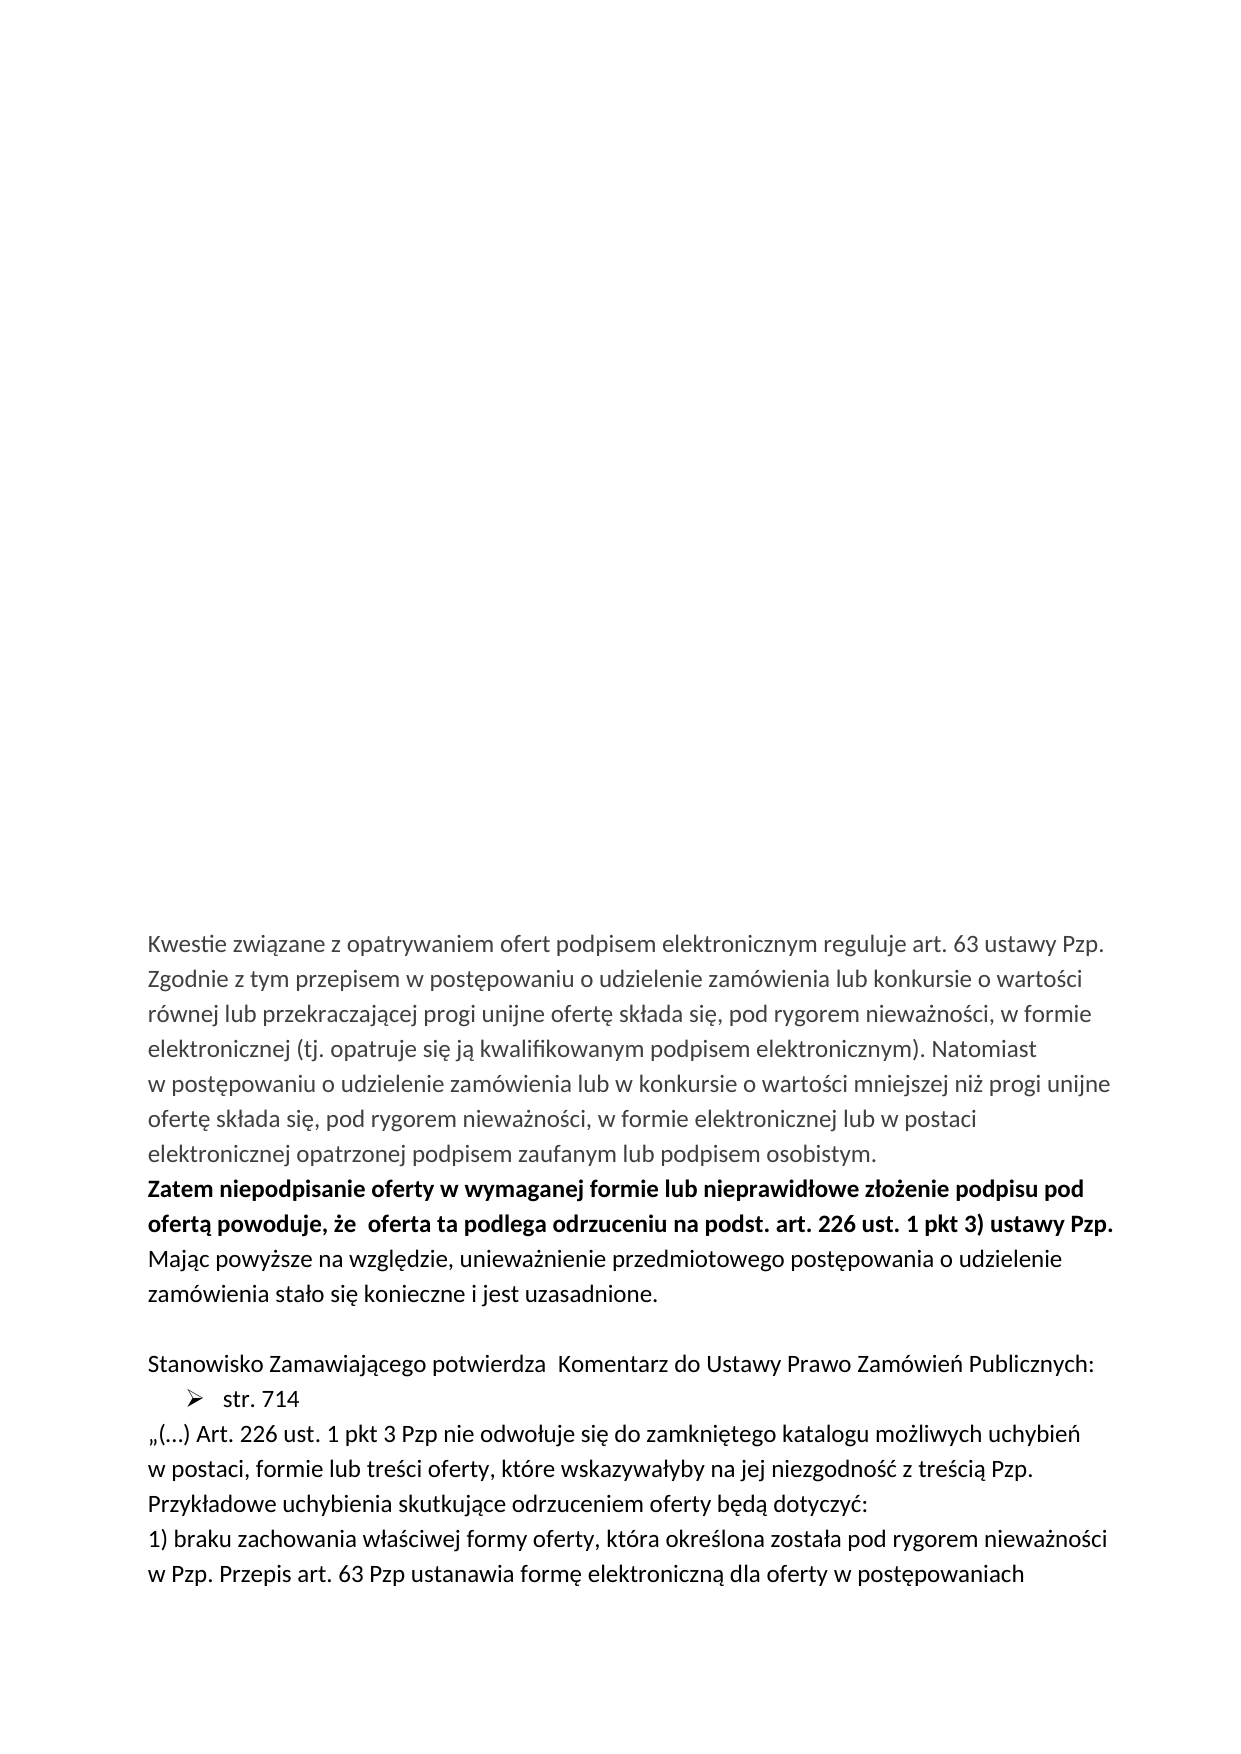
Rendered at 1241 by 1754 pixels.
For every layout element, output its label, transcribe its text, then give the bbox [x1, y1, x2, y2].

text Mając powyższe na względzie, unieważnienie przedmiotowego postępowania o udzielenie zamówienia stało się konieczne i jest uzasadnione. [148, 1244, 1122, 1309]
text Kwestie związane z opatrywaniem ofert podpisem elektronicznym reguluje art. 63 ustawy Pzp. Zgodnie z tym przepisem w postępowaniu o udzielenie zamówienia lub konkursie o wartości równej lub przekraczającej progi unijne ofertę składa się, pod rygorem nieważności, w formie elektronicznej (tj. opatruje się ją kwalifikowanym podpisem elektronicznym). Natomiast w postępowaniu o udzielenie zamówienia lub w konkursie o wartości mniejszej niż progi unijne ofertę składa się, pod rygorem nieważności, w formie elektronicznej lub w postaci elektronicznej opatrzonej podpisem zaufanym lub podpisem osobistym. [148, 929, 1122, 1169]
text Zatem niepodpisanie oferty w wymaganej formie lub nieprawidłowe złożenie podpisu pod ofertą powoduje, że oferta ta podlega odrzuceniu na podst. art. 226 ust. 1 pkt 3) ustawy Pzp. [148, 1174, 1122, 1239]
text Stanowisko Zamawiającego potwierdza Komentarz do Ustawy Prawo Zamówień Publicznych: [148, 1349, 1122, 1379]
text „(…) Art. 226 ust. 1 pkt 3 Pzp nie odwołuje się do zamkniętego katalogu możliwych uchybień w postaci, formie lub treści oferty, które wskazywałyby na jej niezgodność z treścią Pzp. Przykładowe uchybienia skutkujące odrzuceniem oferty będą dotyczyć: [148, 1419, 1122, 1519]
list str. 714 [185, 1384, 1122, 1414]
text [148, 1524, 1122, 1589]
